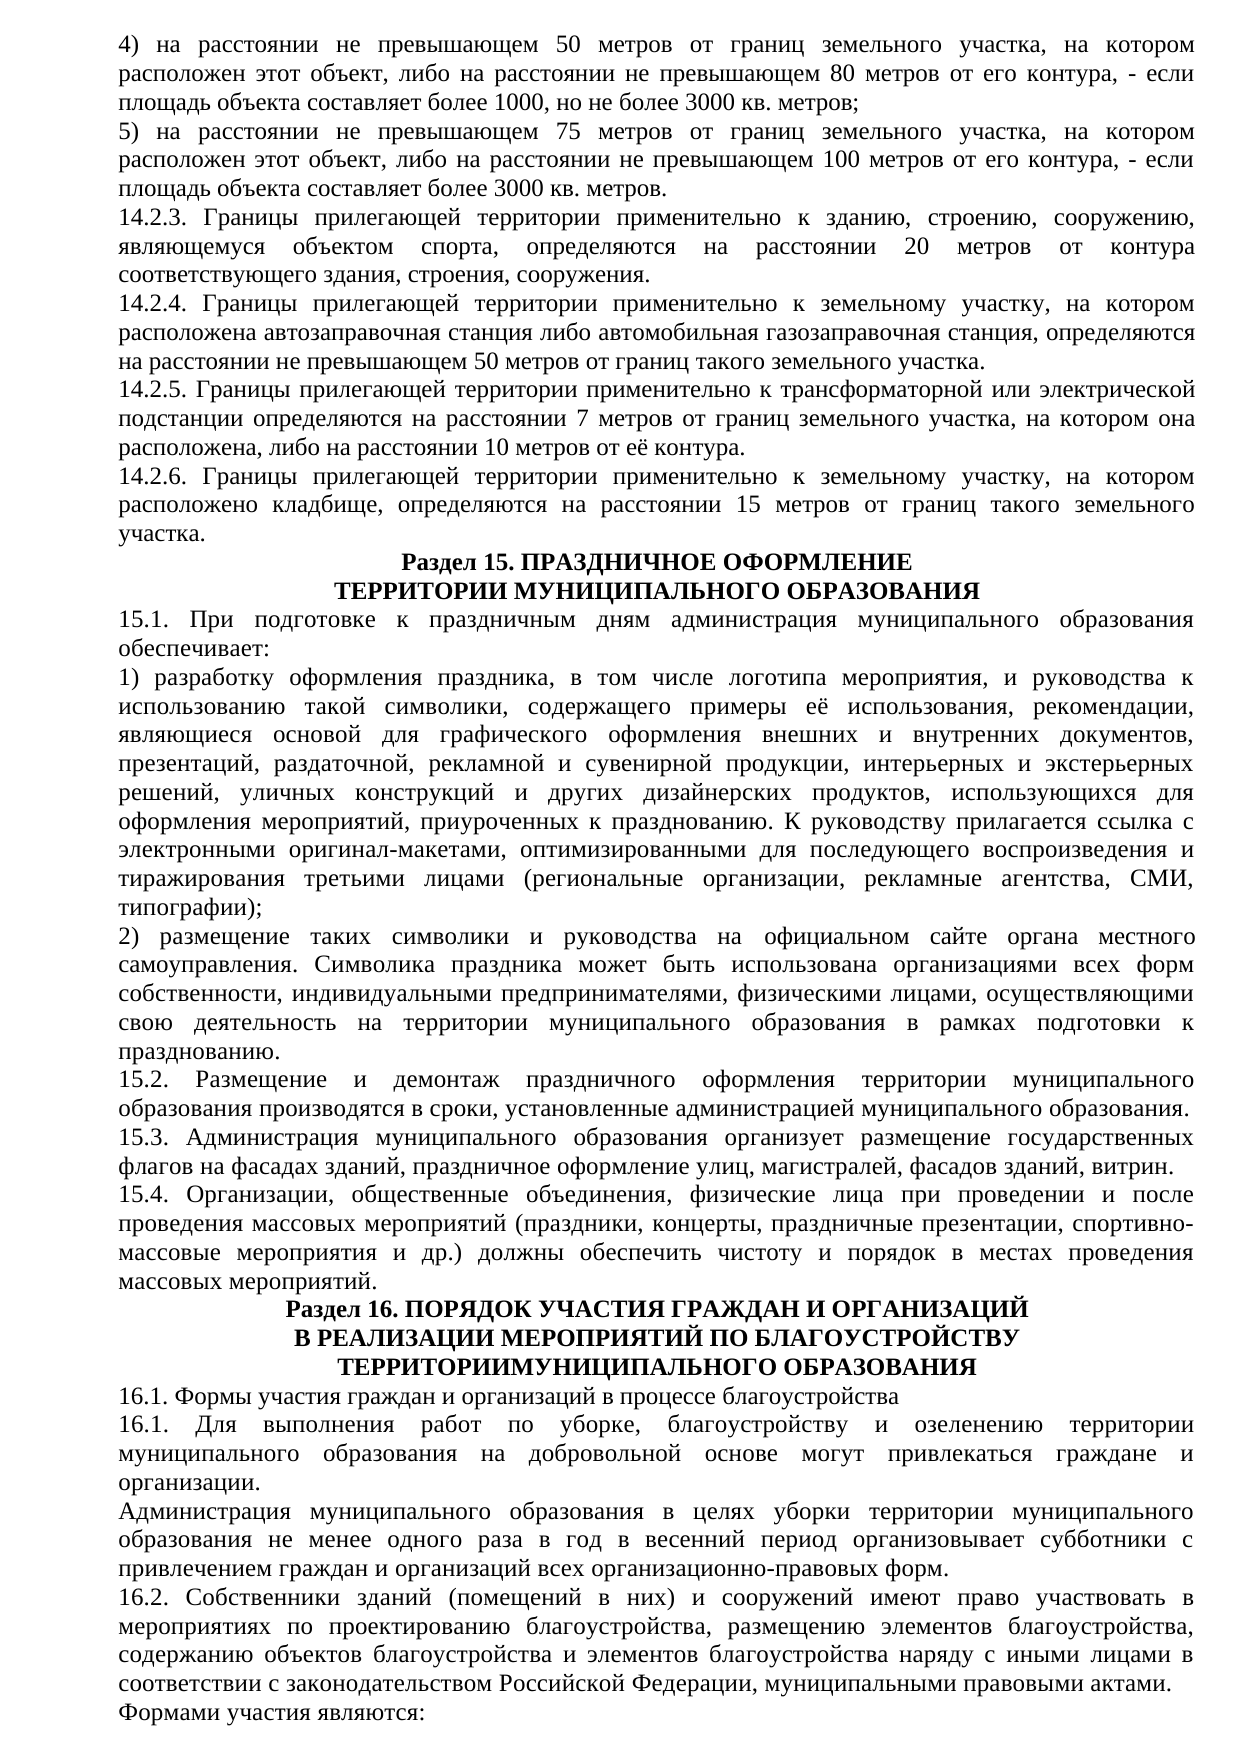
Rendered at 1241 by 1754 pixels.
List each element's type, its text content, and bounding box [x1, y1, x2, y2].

text 4) на расстоянии не превышающем 50 метров от границ земельного участка, на котором расположен этот объект, либо на расстоянии не превышающем 80 метров от его контура, - если площадь объекта составляет более 1000, но не более 3000 кв. метров; [118, 29, 1196, 116]
text 16.2. Собственники зданий (помещений в них) и сооружений имеют право участвовать в мероприятиях по проектированию благоустройства, размещению элементов благоустройства, содержанию объектов благоустройства и элементов благоустройства наряду с иными лицами в соответствии с законодательством Российской Федерации, муниципальными правовыми актами. [118, 1582, 1196, 1697]
text Администрация муниципального образования в целях уборки территории муниципального образования не менее одного раза в год в весенний период организовывает субботники с привлечением граждан и организаций всех организационно-правовых форм. [118, 1496, 1196, 1582]
text 14.2.6. Границы прилегающей территории применительно к земельному участку, на котором расположено кладбище, определяются на расстоянии 15 метров от границ такого земельного участка. [118, 461, 1196, 547]
text Формами участия являются: [118, 1697, 1196, 1726]
text 14.2.5. Границы прилегающей территории применительно к трансформаторной или электрической подстанции определяются на расстоянии 7 метров от границ земельного участка, на котором она расположена, либо на расстоянии 10 метров от её контура. [118, 374, 1196, 461]
text Раздел 16. ПОРЯДОК УЧАСТИЯ ГРАЖДАН И ОРГАНИЗАЦИЙ [118, 1294, 1196, 1323]
text 16.1. Для выполнения работ по уборке, благоустройству и озеленению территории муниципального образования на добровольной основе могут привлекаться граждане и организации. [118, 1409, 1196, 1496]
text 1) разработку оформления праздника, в том числе логотипа мероприятия, и руководства к использованию такой символики, содержащего примеры её использования, рекомендации, являющиеся основой для графического оформления внешних и внутренних документов, презентаций, раздаточной, рекламной и сувенирной продукции, интерьерных и экстерьерных решений, уличных конструкций и других дизайнерских продуктов, использующихся для оформления мероприятий, приуроченных к празднованию. К руководству прилагается ссылка с электронными оригинал-макетами, оптимизированными для последующего воспроизведения и тиражирования третьими лицами (региональные организации, рекламные агентства, СМИ, типографии); [118, 662, 1196, 921]
text В РЕАЛИЗАЦИИ МЕРОПРИЯТИЙ ПО БЛАГОУСТРОЙСТВУ ТЕРРИТОРИИМУНИЦИПАЛЬНОГО ОБРАЗОВАНИЯ [118, 1323, 1196, 1381]
text 16.1. Формы участия граждан и организаций в процессе благоустройства [118, 1381, 1196, 1409]
text Раздел 15. ПРАЗДНИЧНОЕ ОФОРМЛЕНИЕ ТЕРРИТОРИИ МУНИЦИПАЛЬНОГО ОБРАЗОВАНИЯ [118, 547, 1196, 604]
text 2) размещение таких символики и руководства на официальном сайте органа местного самоуправления. Символика праздника может быть использована организациями всех форм собственности, индивидуальными предпринимателями, физическими лицами, осуществляющими свою деятельность на территории муниципального образования в рамках подготовки к празднованию. [118, 921, 1196, 1064]
text 5) на расстоянии не превышающем 75 метров от границ земельного участка, на котором расположен этот объект, либо на расстоянии не превышающем 100 метров от его контура, - если площадь объекта составляет более 3000 кв. метров. [118, 116, 1196, 202]
text 14.2.3. Границы прилегающей территории применительно к зданию, строению, сооружению, являющемуся объектом спорта, определяются на расстоянии 20 метров от контура соответствующего здания, строения, сооружения. [118, 202, 1196, 288]
text 15.4. Организации, общественные объединения, физические лица при проведении и после проведения массовых мероприятий (праздники, концерты, праздничные презентации, спортивно-массовые мероприятия и др.) должны обеспечить чистоту и порядок в местах проведения массовых мероприятий. [118, 1179, 1196, 1294]
text 14.2.4. Границы прилегающей территории применительно к земельному участку, на котором расположена автозаправочная станция либо автомобильная газозаправочная станция, определяются на расстоянии не превышающем 50 метров от границ такого земельного участка. [118, 288, 1196, 374]
text 15.2. Размещение и демонтаж праздничного оформления территории муниципального образования производятся в сроки, установленные администрацией муниципального образования. [118, 1064, 1196, 1122]
text 15.1. При подготовке к праздничным дням администрация муниципального образования обеспечивает: [118, 604, 1196, 662]
text 15.3. Администрация муниципального образования организует размещение государственных флагов на фасадах зданий, праздничное оформление улиц, магистралей, фасадов зданий, витрин. [118, 1122, 1196, 1179]
